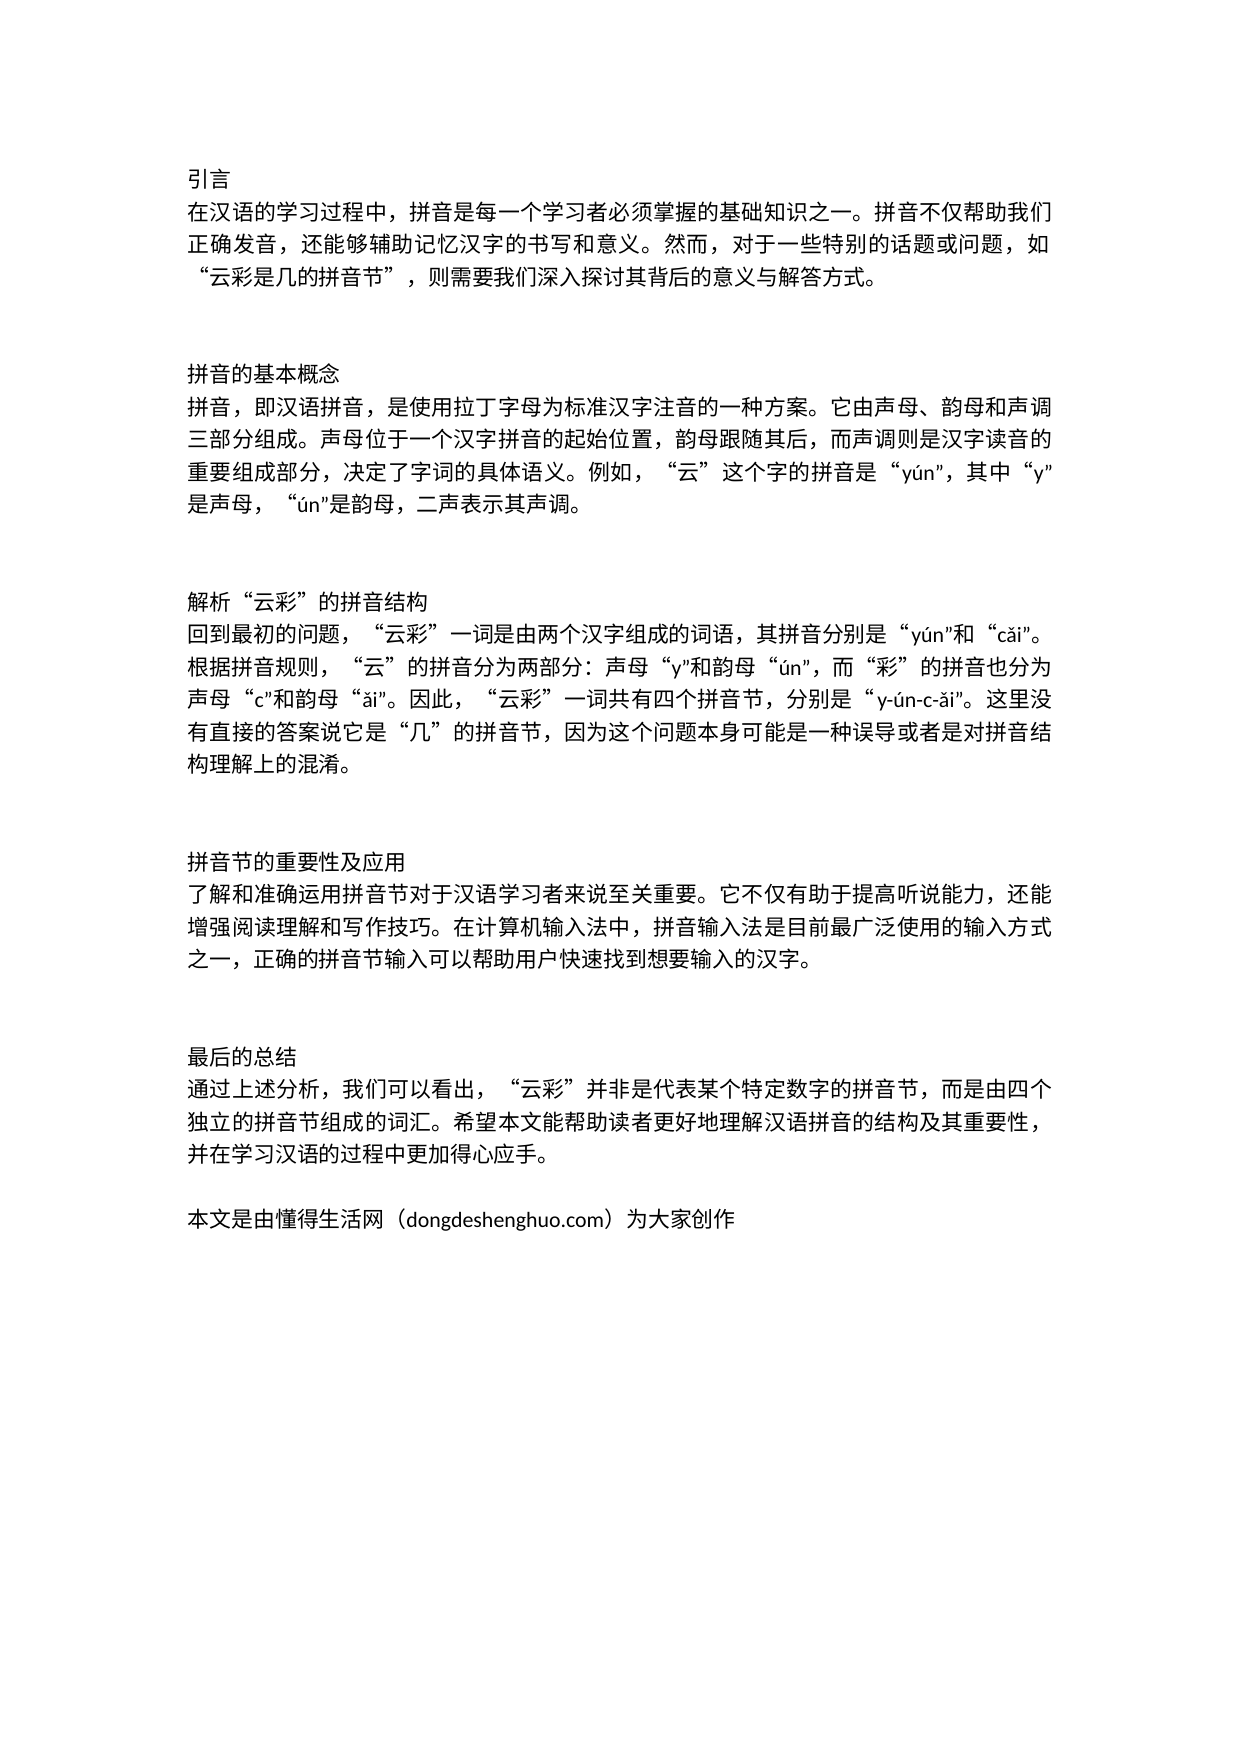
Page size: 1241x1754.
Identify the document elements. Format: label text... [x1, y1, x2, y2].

text 拼音，即汉语拼音，是使用拉丁字母为标准汉字注音的一种方案。它由声母、韵母和声调三部分组成。声母位于一个汉字拼音的起始位置，韵母跟随其后，而声调则是汉字读音的重要组成部分，决定了字词的具体语义。例如，“云”这个字的拼音是“yún”，其中“y”是声母，“ún”是韵母，二声表示其声调。 [187, 389, 1053, 519]
text 本文是由懂得生活网（dongdeshenghuo.com）为大家创作 [187, 1202, 1053, 1234]
text 拼音节的重要性及应用 [187, 844, 1053, 877]
text 了解和准确运用拼音节对于汉语学习者来说至关重要。它不仅有助于提高听说能力，还能增强阅读理解和写作技巧。在计算机输入法中，拼音输入法是目前最广泛使用的输入方式之一，正确的拼音节输入可以帮助用户快速找到想要输入的汉字。 [187, 877, 1053, 974]
text 解析“云彩”的拼音结构 [187, 584, 1053, 617]
text 拼音的基本概念 [187, 357, 1053, 389]
text 在汉语的学习过程中，拼音是每一个学习者必须掌握的基础知识之一。拼音不仅帮助我们正确发音，还能够辅助记忆汉字的书写和意义。然而，对于一些特别的话题或问题，如“云彩是几的拼音节”，则需要我们深入探讨其背后的意义与解答方式。 [187, 194, 1053, 292]
text 最后的总结 [187, 1039, 1053, 1072]
text 引言 [187, 162, 1053, 194]
text 通过上述分析，我们可以看出，“云彩”并非是代表某个特定数字的拼音节，而是由四个独立的拼音节组成的词汇。希望本文能帮助读者更好地理解汉语拼音的结构及其重要性，并在学习汉语的过程中更加得心应手。 [187, 1072, 1053, 1169]
text 回到最初的问题，“云彩”一词是由两个汉字组成的词语，其拼音分别是“yún”和“cǎi”。根据拼音规则，“云”的拼音分为两部分：声母“y”和韵母“ún”，而“彩”的拼音也分为声母“c”和韵母“ǎi”。因此，“云彩”一词共有四个拼音节，分别是“y-ún-c-ǎi”。这里没有直接的答案说它是“几”的拼音节，因为这个问题本身可能是一种误导或者是对拼音结构理解上的混淆。 [187, 617, 1053, 779]
